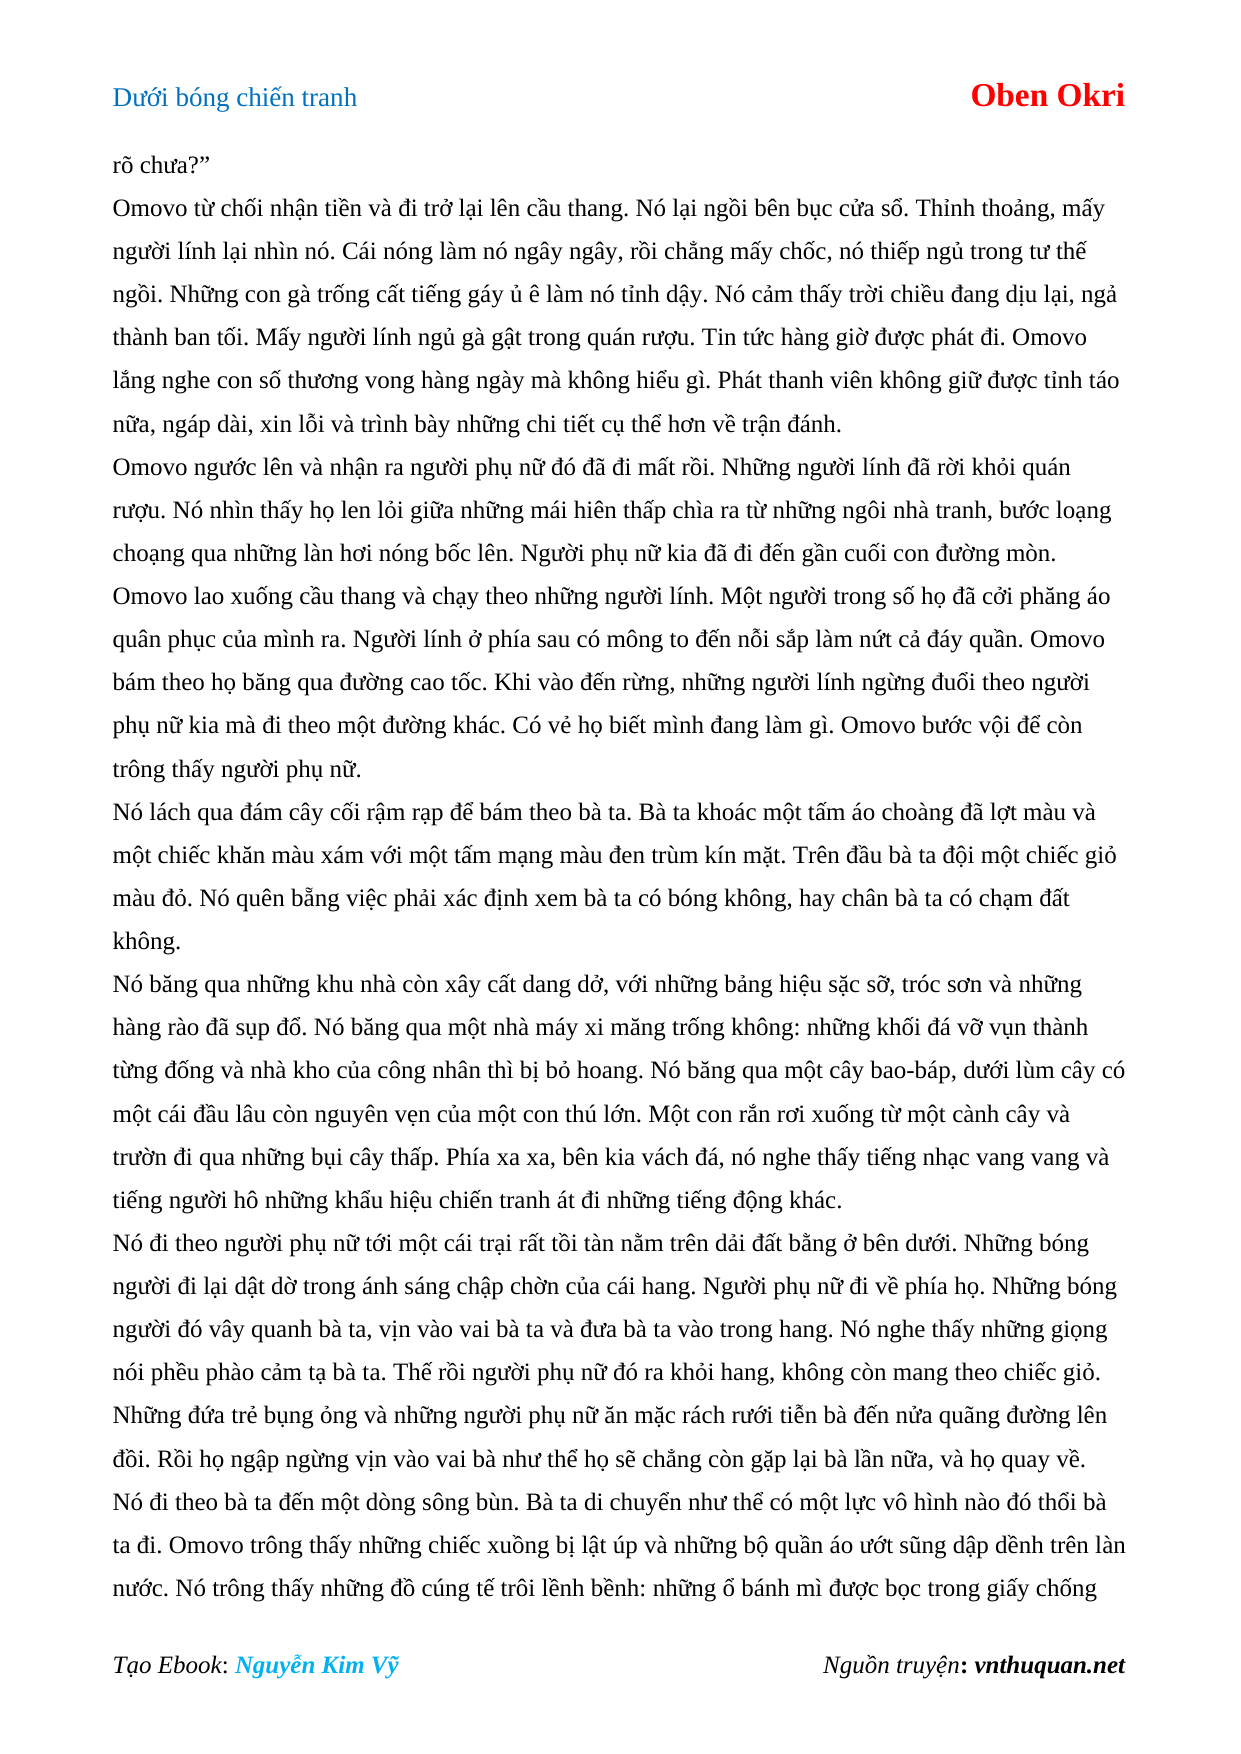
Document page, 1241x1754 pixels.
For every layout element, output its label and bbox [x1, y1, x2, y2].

text [112, 150, 1128, 1602]
